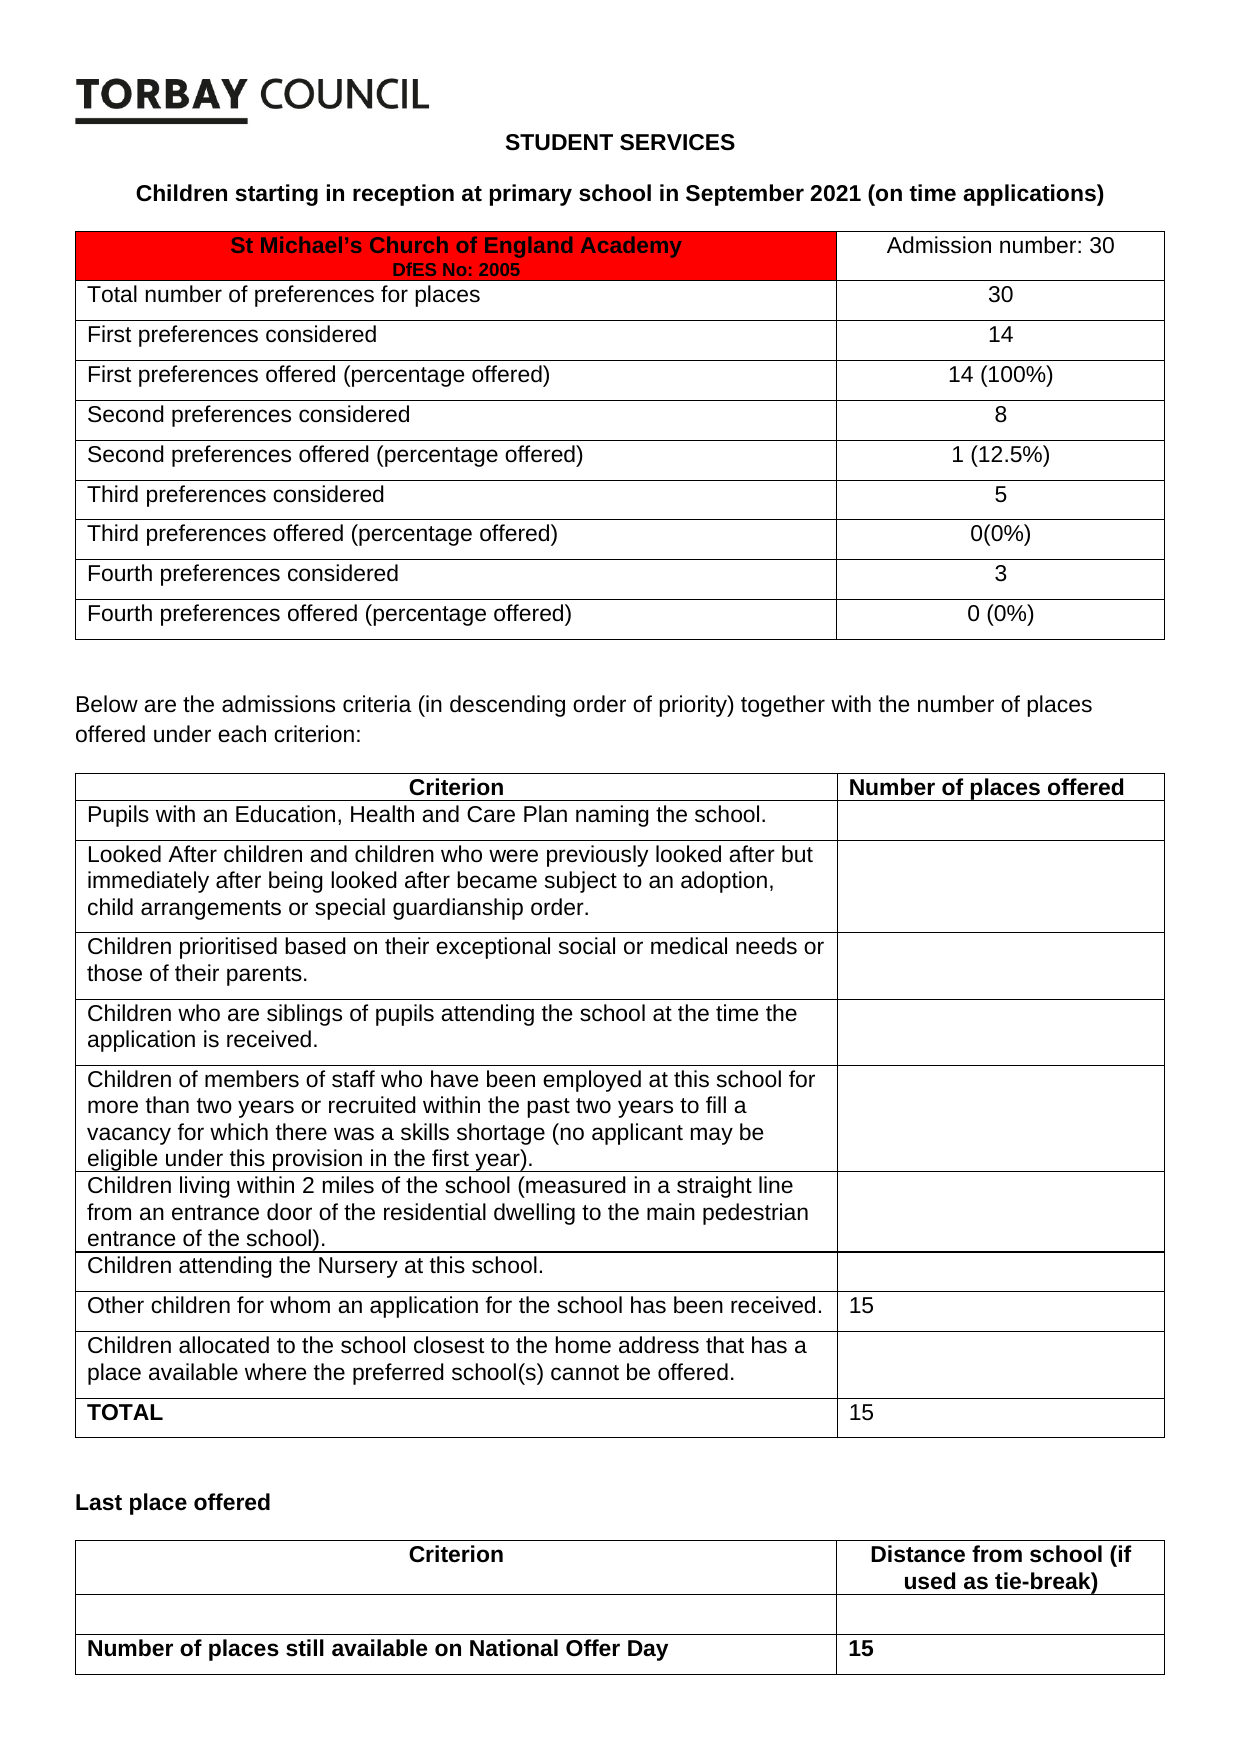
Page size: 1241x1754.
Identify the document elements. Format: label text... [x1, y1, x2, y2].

table_cell 14 [837, 321, 1164, 360]
table_cell Children of members of staff who have been employed at this school for more than two years or recruited within the past two years to fill a vacancy for which there was a skills shortage (no applicant may be eligible under this provision in the first year). [76, 1066, 837, 1171]
table_cell Other children for whom an application for the school has been received. [76, 1292, 837, 1331]
table_cell [838, 801, 1164, 840]
table_cell Children who are siblings of pupils attending the school at the time the application is received. [76, 1000, 837, 1065]
table_cell Fourth preferences considered [76, 560, 836, 599]
table_cell Number of places still available on National Offer Day [76, 1635, 836, 1674]
table_cell Pupils with an Education, Health and Care Plan naming the school. [76, 801, 837, 840]
table_cell First preferences considered [76, 321, 836, 360]
table_cell [838, 1332, 1164, 1397]
table_cell [838, 841, 1164, 932]
table_header Number of places offered [838, 774, 1164, 800]
table_cell 3 [837, 560, 1164, 599]
table_header Distance from school (if used as tie-break) [837, 1541, 1164, 1594]
table_cell Fourth preferences offered (percentage offered) [76, 600, 836, 639]
table_cell 0 (0%) [837, 600, 1164, 639]
table_header Admission number: 30 [837, 232, 1164, 280]
table_cell Children prioritised based on their exceptional social or medical needs or those of their parents. [76, 933, 837, 998]
picture [75, 73, 430, 129]
table_cell [838, 1066, 1164, 1171]
table_cell [838, 1000, 1164, 1065]
table_cell 15 [838, 1292, 1164, 1331]
table_cell 30 [837, 281, 1164, 320]
table_cell Children living within 2 miles of the school (measured in a straight line from an entrance door of the residential dwelling to the main pedestrian entrance of the school). [76, 1172, 837, 1251]
table_cell 0(0%) [837, 520, 1164, 559]
table_cell 8 [837, 401, 1164, 439]
table_header Criterion [76, 774, 837, 800]
table_header Criterion [76, 1541, 836, 1594]
table_cell Children attending the Nursery at this school. [76, 1253, 837, 1291]
text STUDENT SERVICES [75, 129, 1165, 155]
table_cell [838, 1172, 1164, 1251]
table_cell First preferences offered (percentage offered) [76, 361, 836, 400]
table_cell Third preferences considered [76, 481, 836, 519]
text Children starting in reception at primary school in September 2021 (on time applications) [75, 180, 1165, 206]
table_cell 15 [837, 1635, 1164, 1674]
table_cell [76, 1595, 836, 1634]
table_cell [838, 1253, 1164, 1291]
table_cell 15 [838, 1399, 1164, 1437]
table_cell Looked After children and children who were previously looked after but immediately after being looked after became subject to an adoption, child arrangements or special guardianship order. [76, 841, 837, 932]
table_cell Third preferences offered (percentage offered) [76, 520, 836, 559]
table_cell 14 (100%) [837, 361, 1164, 400]
table_cell Children allocated to the school closest to the home address that has a place available where the preferred school(s) cannot be offered. [76, 1332, 837, 1397]
table_cell [837, 1595, 1164, 1634]
table_header St Michael’s Church of England Academy DfES No: 2005 [76, 232, 836, 280]
text Last place offered [75, 1489, 1165, 1516]
table_cell Total number of preferences for places [76, 281, 836, 320]
table_cell Second preferences offered (percentage offered) [76, 441, 836, 479]
table_cell Second preferences considered [76, 401, 836, 439]
table_cell TOTAL [76, 1399, 837, 1437]
table_cell [838, 933, 1164, 998]
table_cell 5 [837, 481, 1164, 519]
table_cell 1 (12.5%) [837, 441, 1164, 479]
text Below are the admissions criteria (in descending order of priority) together with the number of places offered under each criterion: [75, 691, 1165, 748]
